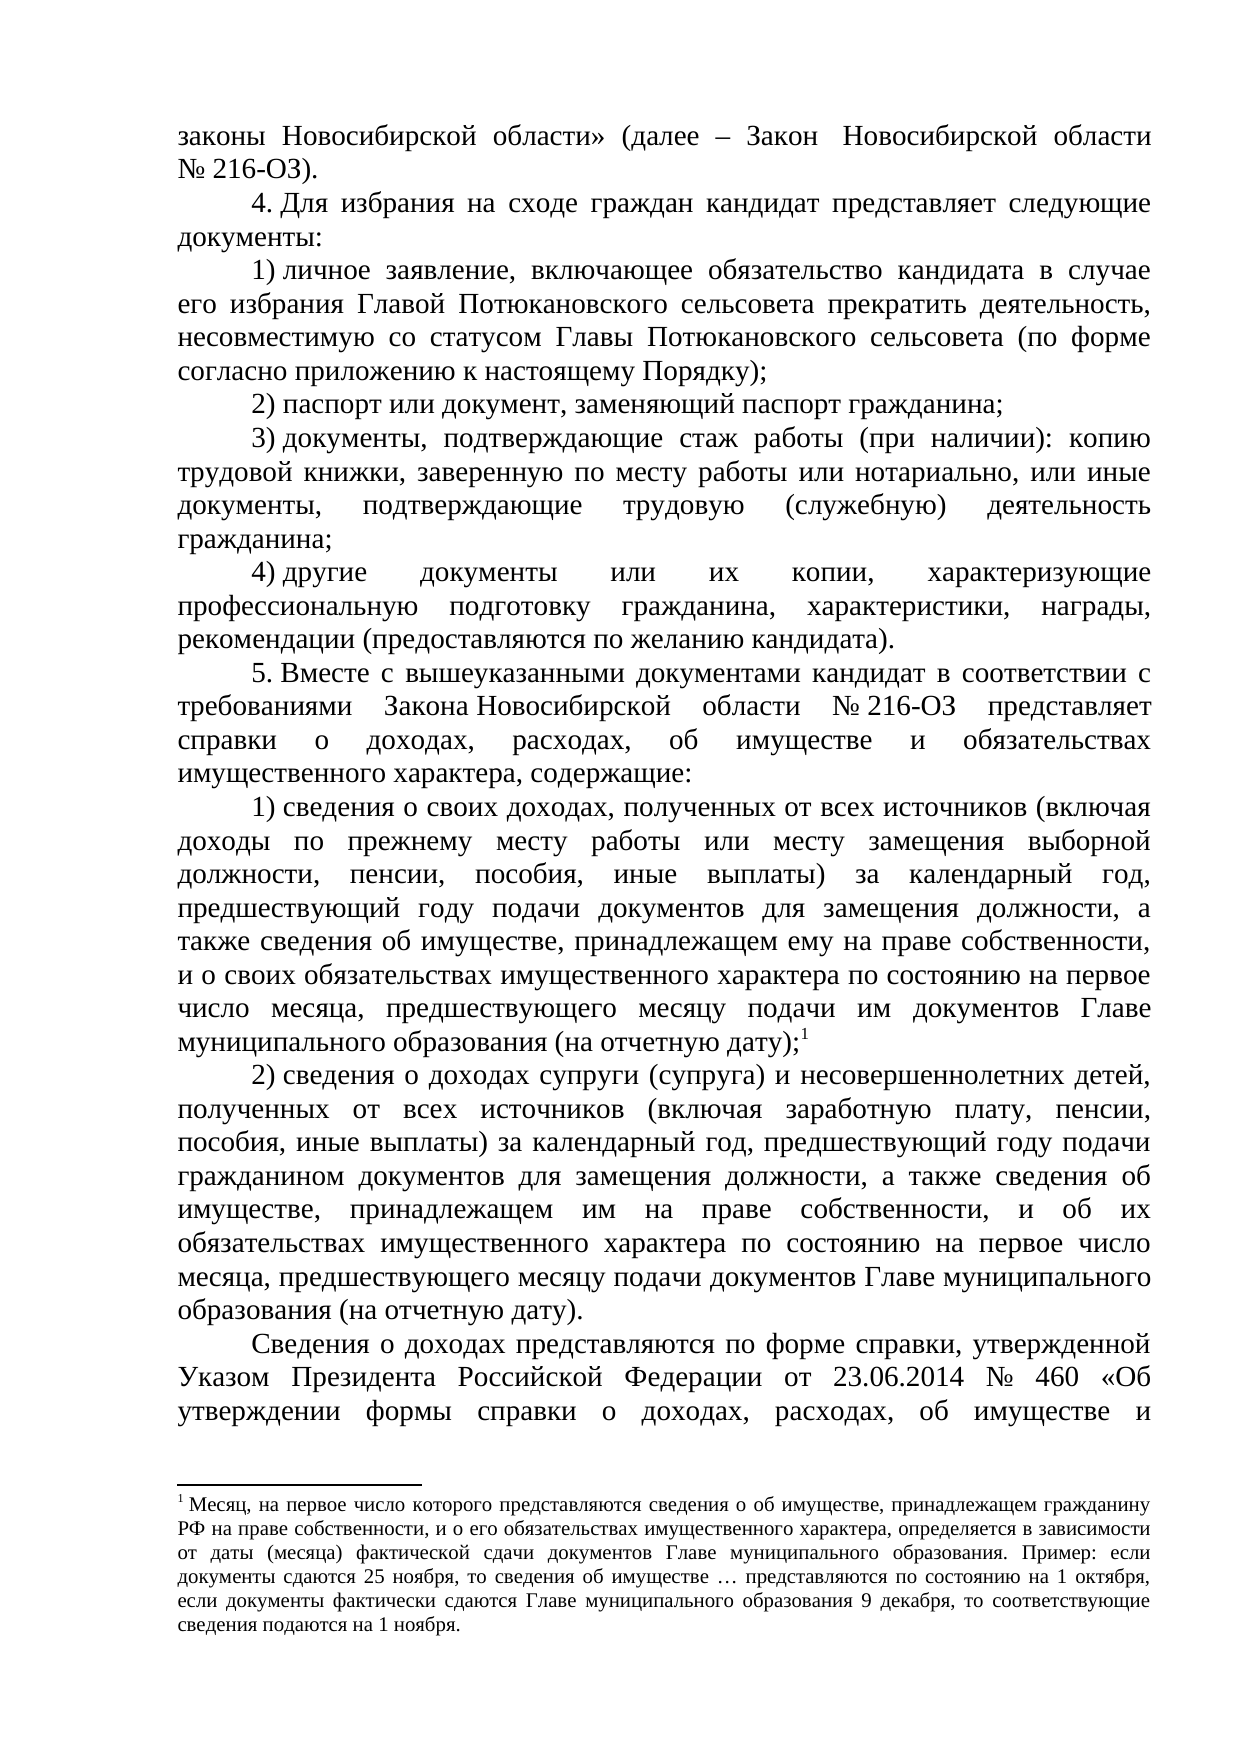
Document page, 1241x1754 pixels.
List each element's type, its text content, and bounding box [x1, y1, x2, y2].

text 5. Вместе с вышеуказанными документами кандидат в соответствии с требованиями Закона Новосибирской области № 216-ОЗ представляет справки о доходах, расходах, об имуществе и обязательствах имущественного характера, содержащие: [177, 655, 1152, 789]
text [177, 1326, 1152, 1426]
text 4) другие документы или их копии, характеризующие профессиональную подготовку гражданина, характеристики, награды, рекомендации (предоставляются по желанию кандидата). [177, 554, 1152, 655]
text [177, 118, 1152, 185]
text 3) документы, подтверждающие стаж работы (при наличии): копию трудовой книжки, заверенную по месту работы или нотариально, или иные документы, подтверждающие трудовую (служебную) деятельность гражданина; [177, 420, 1152, 554]
text 1) сведения о своих доходах, полученных от всех источников (включая доходы по прежнему месту работы или месту замещения выборной должности, пенсии, пособия, иные выплаты) за календарный год, предшествующий году подачи документов для замещения должности, а также сведения об имуществе, принадлежащем ему на праве собственности, и о своих обязательствах имущественного характера по состоянию на первое число месяца, предшествующего месяцу подачи им документов Главе муниципального образования (на отчетную дату); [177, 789, 1152, 1057]
text 1) личное заявление, включающее обязательство кандидата в случае его избрания Главой Потюкановского сельсовета прекратить деятельность, несовместимую со статусом Главы Потюкановского сельсовета (по форме согласно приложению к настоящему Порядку); [177, 252, 1152, 387]
text 2) сведения о доходах супруги (супруга) и несовершеннолетних детей, полученных от всех источников (включая заработную плату, пенсии, пособия, иные выплаты) за календарный год, предшествующий году подачи гражданином документов для замещения должности, а также сведения об имуществе, принадлежащем им на праве собственности, и об их обязательствах имущественного характера по состоянию на первое число месяца, предшествующего месяцу подачи документов Главе муниципального образования (на отчетную дату). [177, 1057, 1152, 1326]
text 4. Для избрания на сходе граждан кандидат представляет следующие документы: [177, 185, 1152, 252]
text 2) паспорт или документ, заменяющий паспорт гражданина; [177, 387, 1152, 420]
